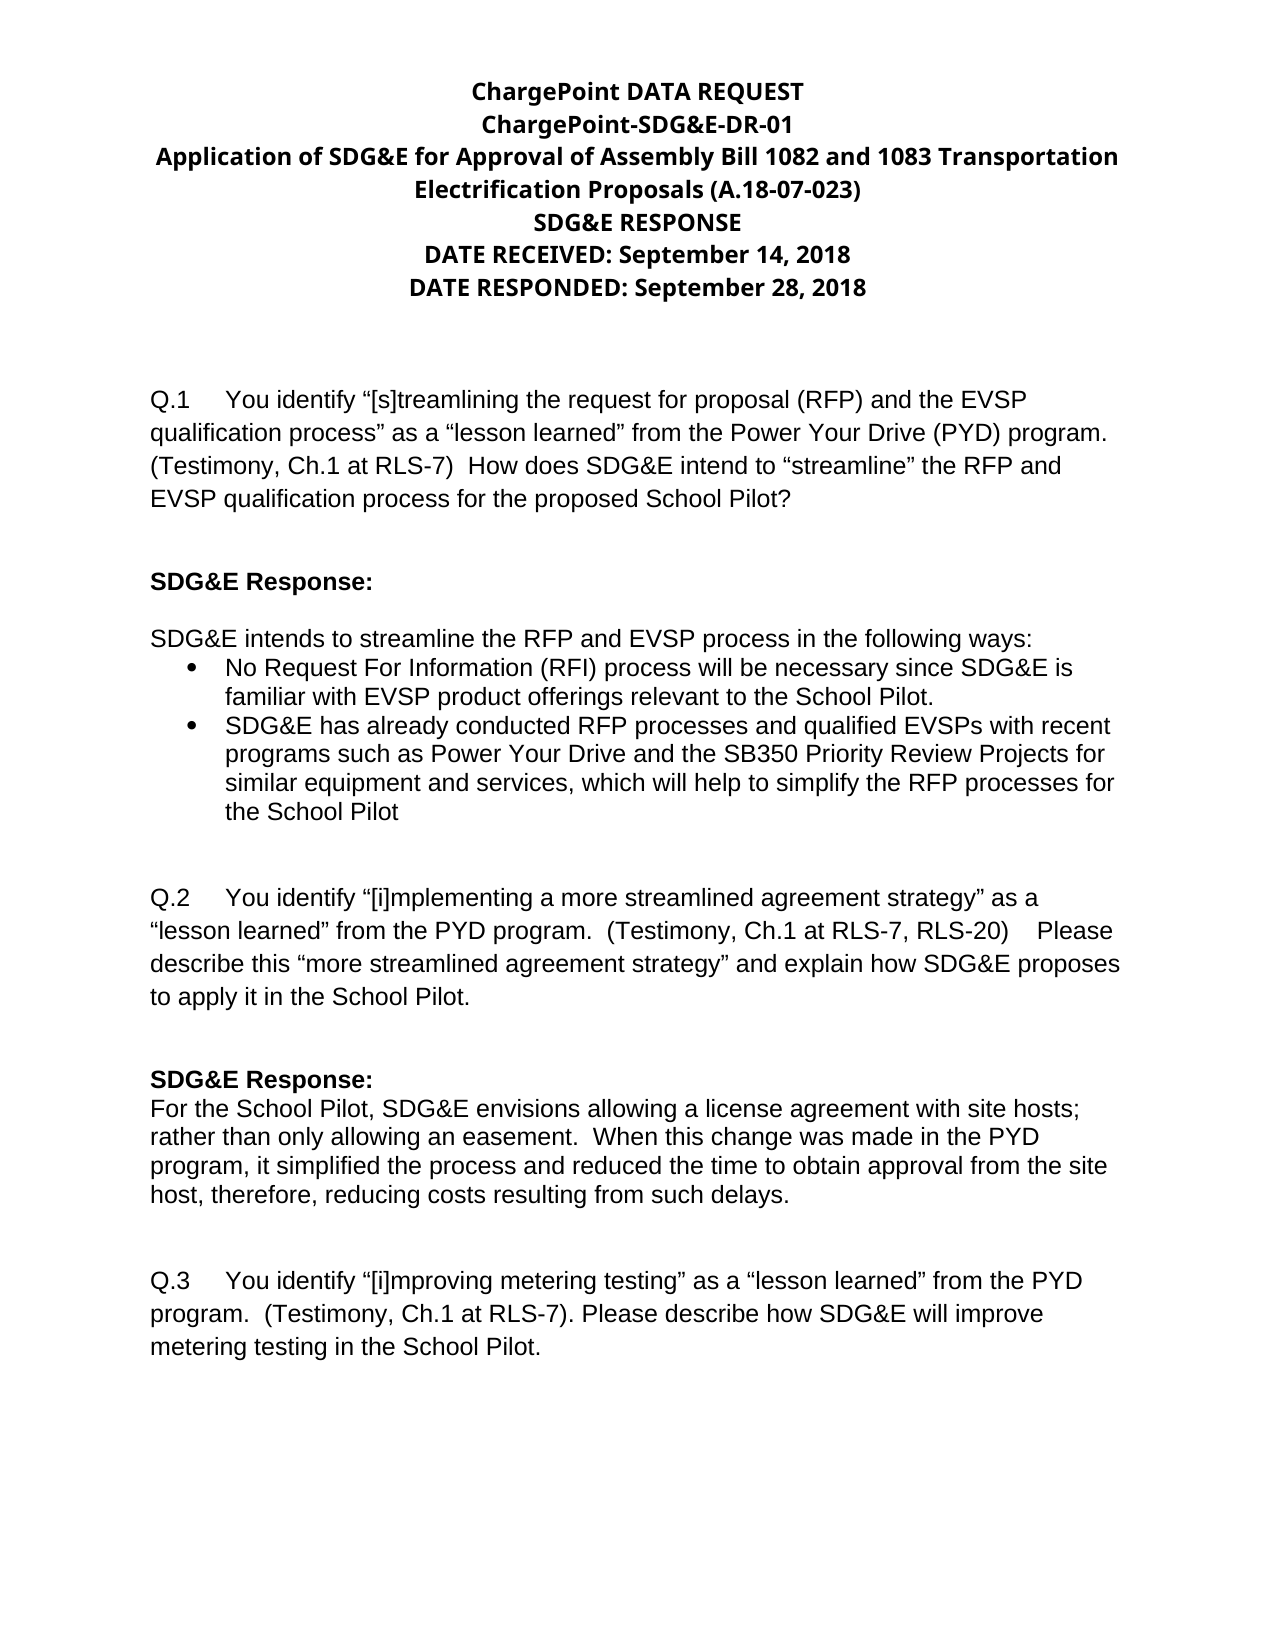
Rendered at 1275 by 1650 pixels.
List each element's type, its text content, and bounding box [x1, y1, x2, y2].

list No Request For Information (RFI) process will be necessary since SDG&E is familiar with EVSP product offerings relevant to the School Pilot. [187, 653, 1125, 711]
list SDG&E has already conducted RFP processes and qualified EVSPs with recent programs such as Power Your Drive and the SB350 Priority Review Projects for similar equipment and services, which will help to simplify the RFP processes for the School Pilot [187, 711, 1125, 826]
text Q.1 You identify “[s]treamlining the request for proposal (RFP) and the EVSP qualification process” as a “lesson learned” from the Power Your Drive (PYD) program. (Testimony, Ch.1 at RLS-7) How does SDG&E intend to “streamline” the RFP and EVSP qualification process for the proposed School Pilot? [150, 385, 1125, 513]
text SDG&E Response: [150, 1065, 1125, 1094]
text For the School Pilot, SDG&E envisions allowing a license agreement with site hosts; rather than only allowing an easement. When this change was made in the PYD program, it simplified the process and reduced the time to obtain approval from the site host, therefore, reducing costs resulting from such delays. [150, 1094, 1125, 1209]
text Q.3 You identify “[i]mproving metering testing” as a “lesson learned” from the PYD program. (Testimony, Ch.1 at RLS-7). Please describe how SDG&E will improve metering testing in the School Pilot. [150, 1266, 1125, 1361]
text SDG&E intends to streamline the RFP and EVSP process in the following ways: [150, 624, 1125, 653]
text SDG&E Response: [150, 567, 1125, 596]
text Q.2 You identify “[i]mplementing a more streamlined agreement strategy” as a “lesson learned” from the PYD program. (Testimony, Ch.1 at RLS-7, RLS-20) Please describe this “more streamlined agreement strategy” and explain how SDG&E proposes to apply it in the School Pilot. [150, 883, 1125, 1011]
